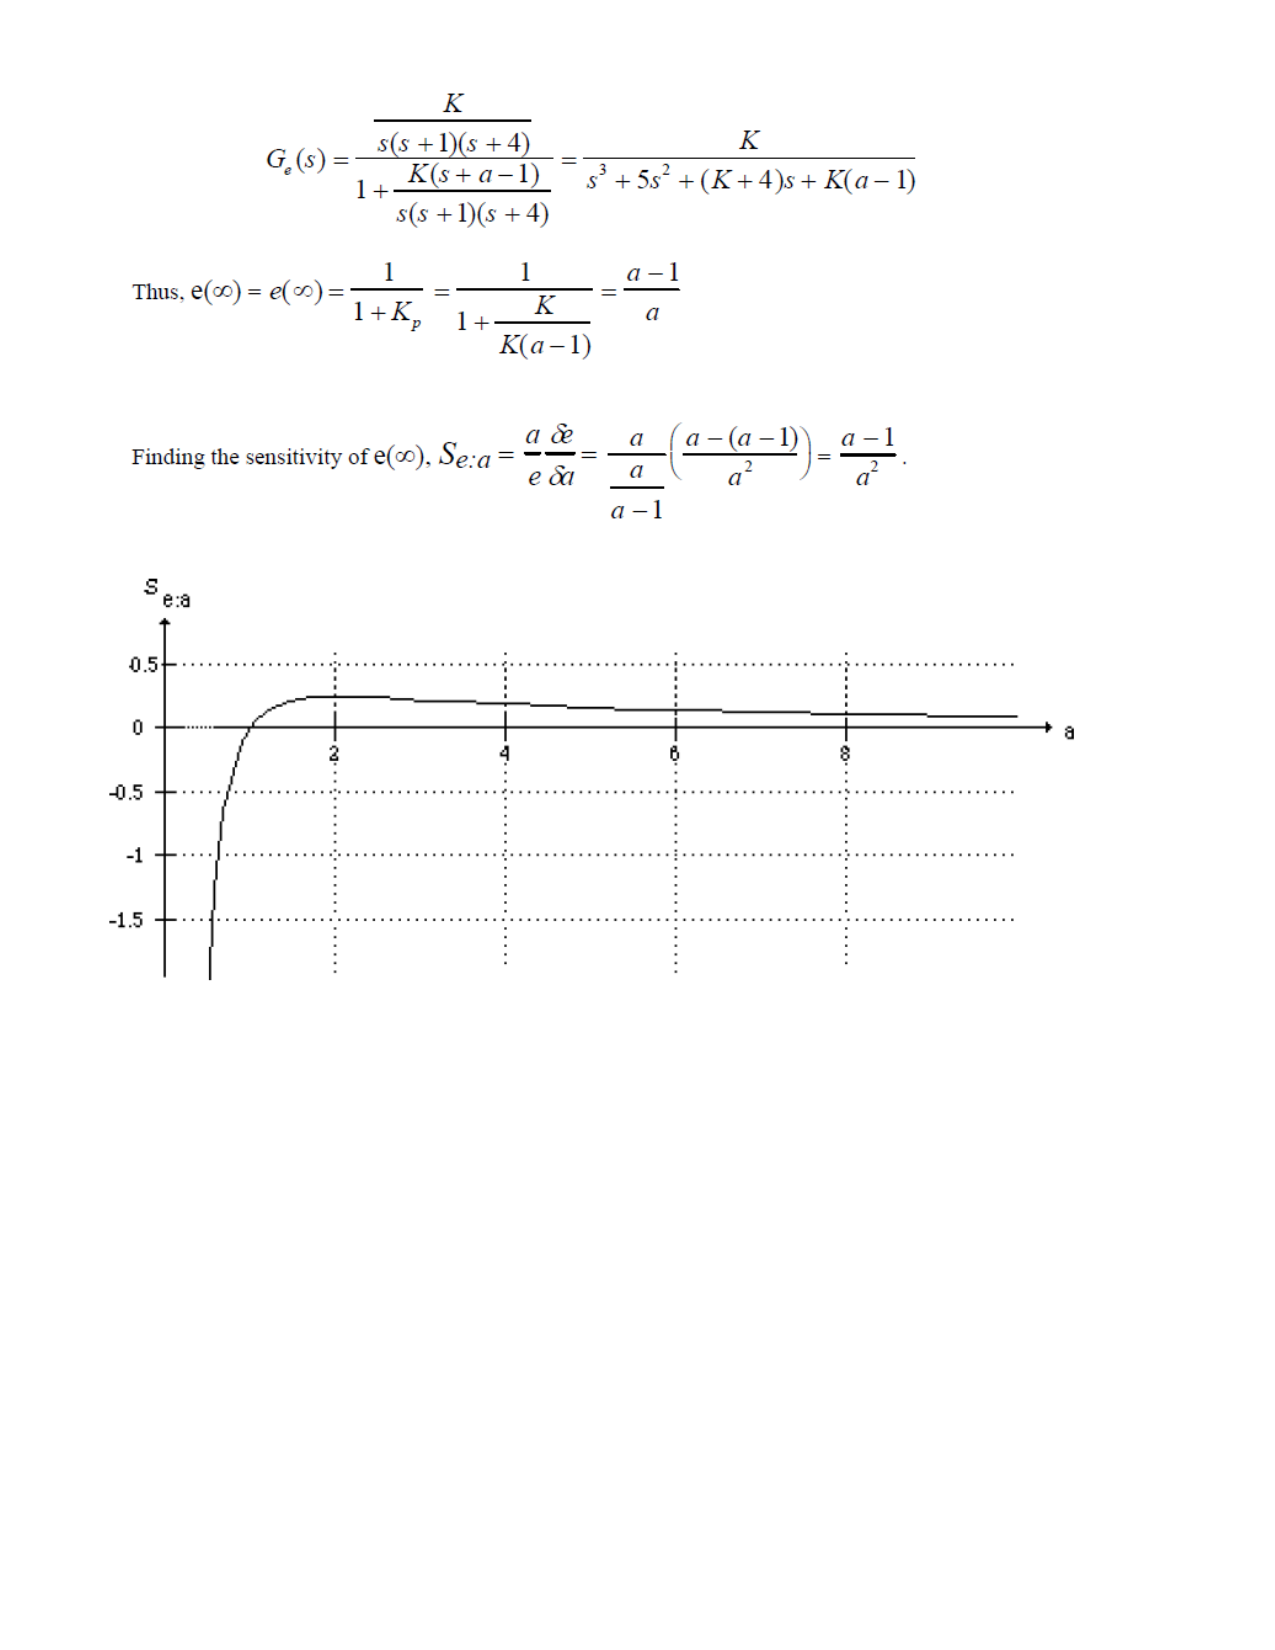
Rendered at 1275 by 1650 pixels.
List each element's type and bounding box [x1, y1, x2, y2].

picture [75, 75, 1106, 1027]
